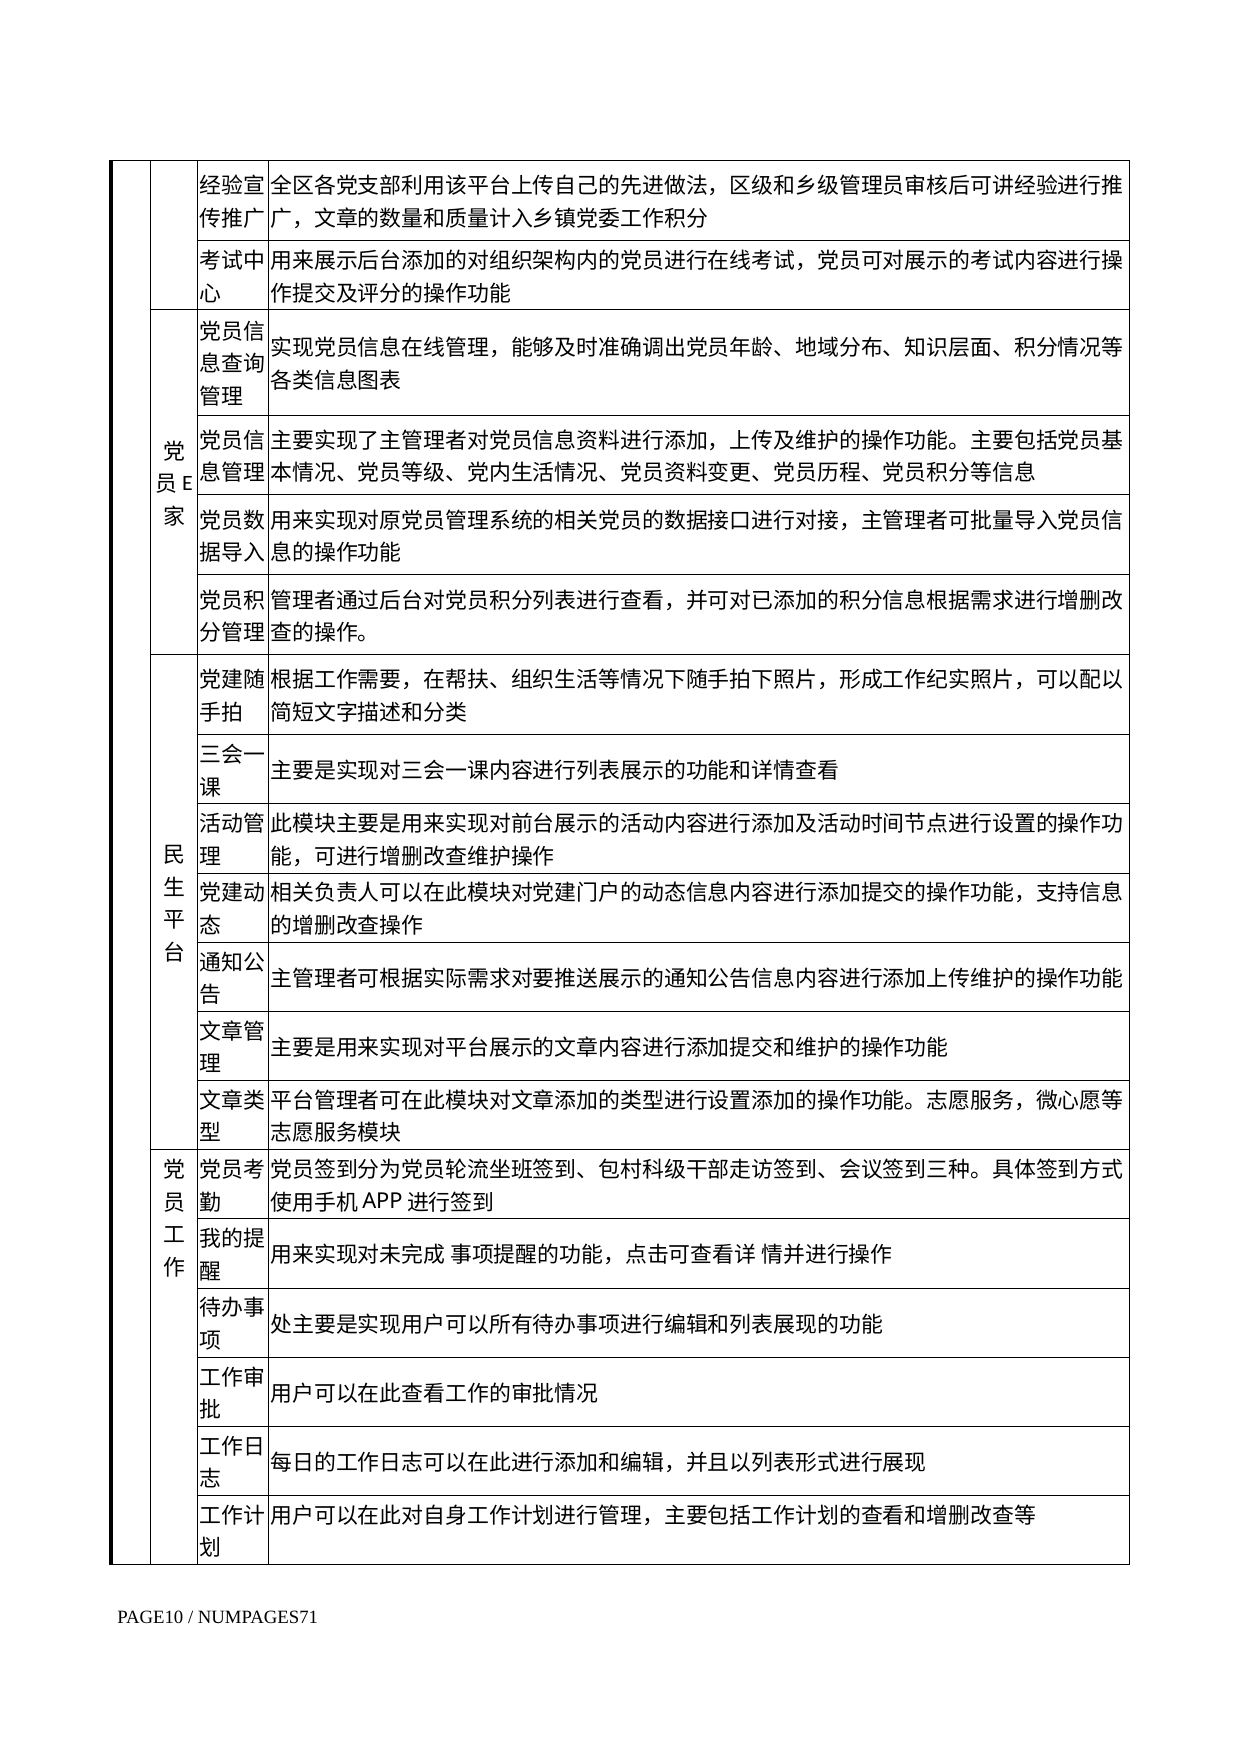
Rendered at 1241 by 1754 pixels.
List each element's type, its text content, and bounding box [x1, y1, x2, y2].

table_cell 处主要是实现用户可以所有待办事项进行编辑和列表展现的功能 [269, 1289, 1129, 1357]
table_cell 党员信息查询管理 [198, 310, 268, 414]
table_cell 文章管理 [198, 1012, 268, 1080]
table_cell 党员签到分为党员轮流坐班签到、包村科级干部走访签到、会议签到三种。具体签到方式使用手机APP进行签到 [269, 1150, 1129, 1218]
table_cell 此模块主要是用来实现对前台展示的活动内容进行添加及活动时间节点进行设置的操作功能，可进行增删改查维护操作 [269, 804, 1129, 872]
table_cell 党员E家 [151, 310, 197, 654]
table_cell 文章类型 [198, 1081, 268, 1149]
table_cell 实现党员信息在线管理，能够及时准确调出党员年龄、地域分布、知识层面、积分情况等各类信息图表 [269, 310, 1129, 414]
table_cell 民生平台 [151, 655, 197, 1149]
table_cell 党员信息管理 [198, 416, 268, 494]
table_cell 党员工作 [151, 1150, 197, 1564]
table_cell 全区各党支部利用该平台上传自己的先进做法，区级和乡级管理员审核后可讲经验进行推广，文章的数量和质量计入乡镇党委工作积分 [269, 161, 1129, 240]
table_cell 主管理者可根据实际需求对要推送展示的通知公告信息内容进行添加上传维护的操作功能 [269, 943, 1129, 1011]
table_cell 党员积分管理 [198, 575, 268, 654]
table_cell 党建随手拍 [198, 655, 268, 734]
table_cell 党员考勤 [198, 1150, 268, 1218]
table_cell 用户可以在此查看工作的审批情况 [269, 1358, 1129, 1426]
table_cell 三会一课 [198, 735, 268, 803]
table_cell 活动管理 [198, 804, 268, 872]
table_cell 主要是实现对三会一课内容进行列表展示的功能和详情查看 [269, 735, 1129, 803]
table_cell 经验宣传推广 [198, 161, 268, 240]
table_cell 平台管理者可在此模块对文章添加的类型进行设置添加的操作功能。志愿服务，微心愿等志愿服务模块 [269, 1081, 1129, 1149]
table_cell 主要是用来实现对平台展示的文章内容进行添加提交和维护的操作功能 [269, 1012, 1129, 1080]
table_cell 考试中心 [198, 241, 268, 309]
table_cell 用户可以在此对自身工作计划进行管理，主要包括工作计划的查看和增删改查等 [269, 1496, 1129, 1564]
table_cell 根据工作需要，在帮扶、组织生活等情况下随手拍下照片，形成工作纪实照片，可以配以简短文字描述和分类 [269, 655, 1129, 734]
table_cell 通知公告 [198, 943, 268, 1011]
table_cell 用来实现对未完成 事项提醒的功能，点击可查看详 情并进行操作 [269, 1219, 1129, 1287]
table_cell 每日的工作日志可以在此进行添加和编辑，并且以列表形式进行展现 [269, 1427, 1129, 1495]
table_cell 用来实现对原党员管理系统的相关党员的数据接口进行对接，主管理者可批量导入党员信息的操作功能 [269, 495, 1129, 574]
table_cell 管理者通过后台对党员积分列表进行查看，并可对已添加的积分信息根据需求进行增删改查的操作。 [269, 575, 1129, 654]
table_cell 工作审批 [198, 1358, 268, 1426]
table_cell 用来展示后台添加的对组织架构内的党员进行在线考试，党员可对展示的考试内容进行操作提交及评分的操作功能 [269, 241, 1129, 309]
table_cell 党员数据导入 [198, 495, 268, 574]
table_cell 主要实现了主管理者对党员信息资料进行添加，上传及维护的操作功能。主要包括党员基本情况、党员等级、党内生活情况、党员资料变更、党员历程、党员积分等信息 [269, 416, 1129, 494]
table_cell 相关负责人可以在此模块对党建门户的动态信息内容进行添加提交的操作功能，支持信息的增删改查操作 [269, 874, 1129, 942]
table_cell 工作计划 [198, 1496, 268, 1564]
table_cell 待办事项 [198, 1289, 268, 1357]
table_cell 工作日志 [198, 1427, 268, 1495]
table_cell 我的提醒 [198, 1219, 268, 1287]
table_cell 党建动态 [198, 874, 268, 942]
